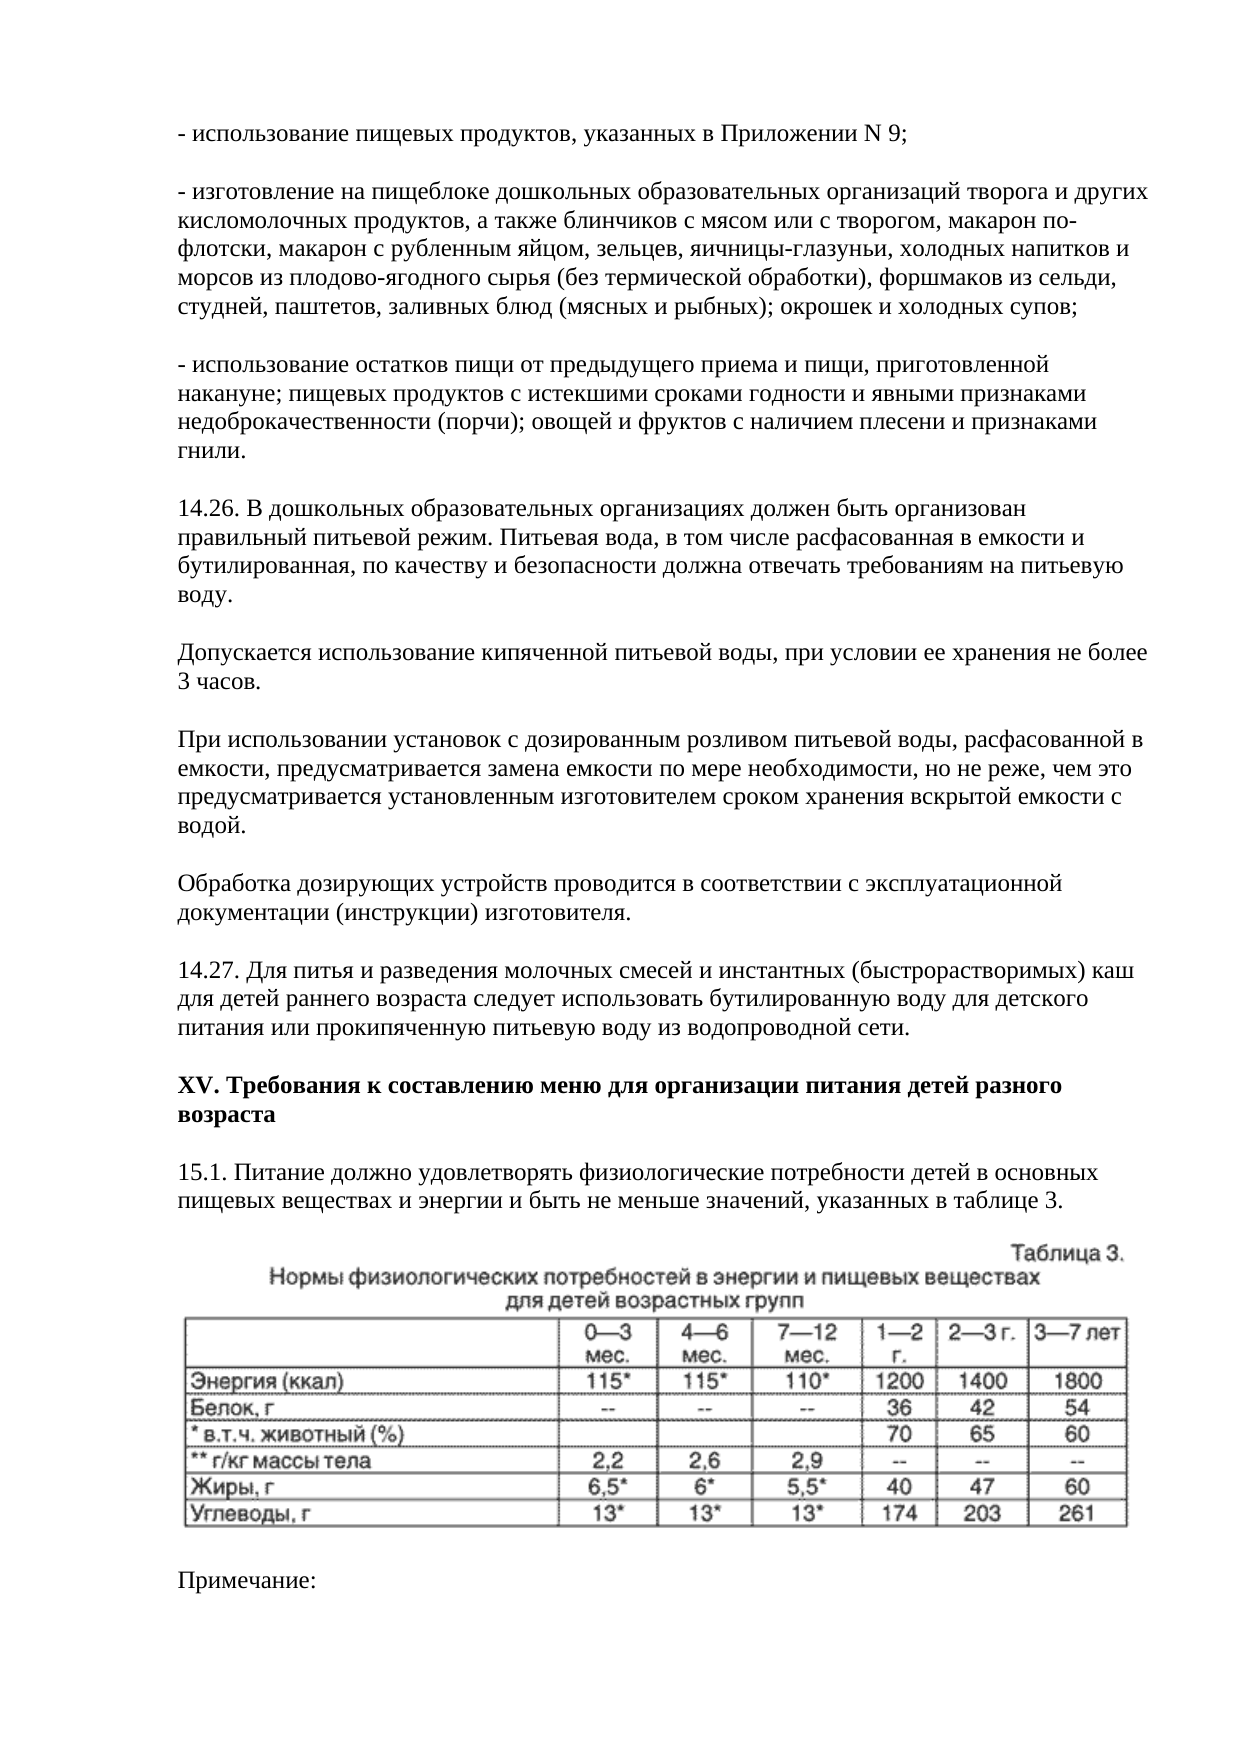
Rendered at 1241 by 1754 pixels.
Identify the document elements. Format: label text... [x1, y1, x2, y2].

text При использовании установок с дозированным розливом питьевой воды, расфасованной в емкости, предусматривается замена емкости по мере необходимости, но не реже, чем это предусматривается установленным изготовителем сроком хранения вскрытой емкости с водой. [177, 724, 1152, 839]
text XV. Требования к составлению меню для организации питания детей разного возраста [177, 1070, 1152, 1128]
text 14.27. Для питья и разведения молочных смесей и инстантных (быстрорастворимых) каш для детей раннего возраста следует использовать бутилированную воду для детского питания или прокипяченную питьевую воду из водопроводной сети. [177, 955, 1152, 1041]
text Обработка дозирующих устройств проводится в соответствии с эксплуатационной документации (инструкции) изготовителя. [177, 868, 1152, 926]
picture [177, 1243, 1139, 1536]
text Примечание: [177, 1565, 1152, 1593]
text - использование пищевых продуктов, указанных в Приложении N 9; [177, 118, 1152, 147]
text 14.26. В дошкольных образовательных организациях должен быть организован правильный питьевой режим. Питьевая вода, в том числе расфасованная в емкости и бутилированная, по качеству и безопасности должна отвечать требованиям на питьевую воду. [177, 493, 1152, 608]
text Допускается использование кипяченной питьевой воды, при условии ее хранения не более 3 часов. [177, 637, 1152, 695]
text - изготовление на пищеблоке дошкольных образовательных организаций творога и других кисломолочных продуктов, а также блинчиков с мясом или с творогом, макарон по-флотски, макарон с рубленным яйцом, зельцев, яичницы-глазуньи, холодных напитков и морсов из плодово-ягодного сырья (без термической обработки), форшмаков из сельди, студней, паштетов, заливных блюд (мясных и рыбных); окрошек и холодных супов; [177, 176, 1152, 320]
text 15.1. Питание должно удовлетворять физиологические потребности детей в основных пищевых веществах и энергии и быть не меньше значений, указанных в таблице 3. [177, 1157, 1152, 1214]
text - использование остатков пищи от предыдущего приема и пищи, приготовленной накануне; пищевых продуктов с истекшими сроками годности и явными признаками недоброкачественности (порчи); овощей и фруктов с наличием плесени и признаками гнили. [177, 349, 1152, 464]
